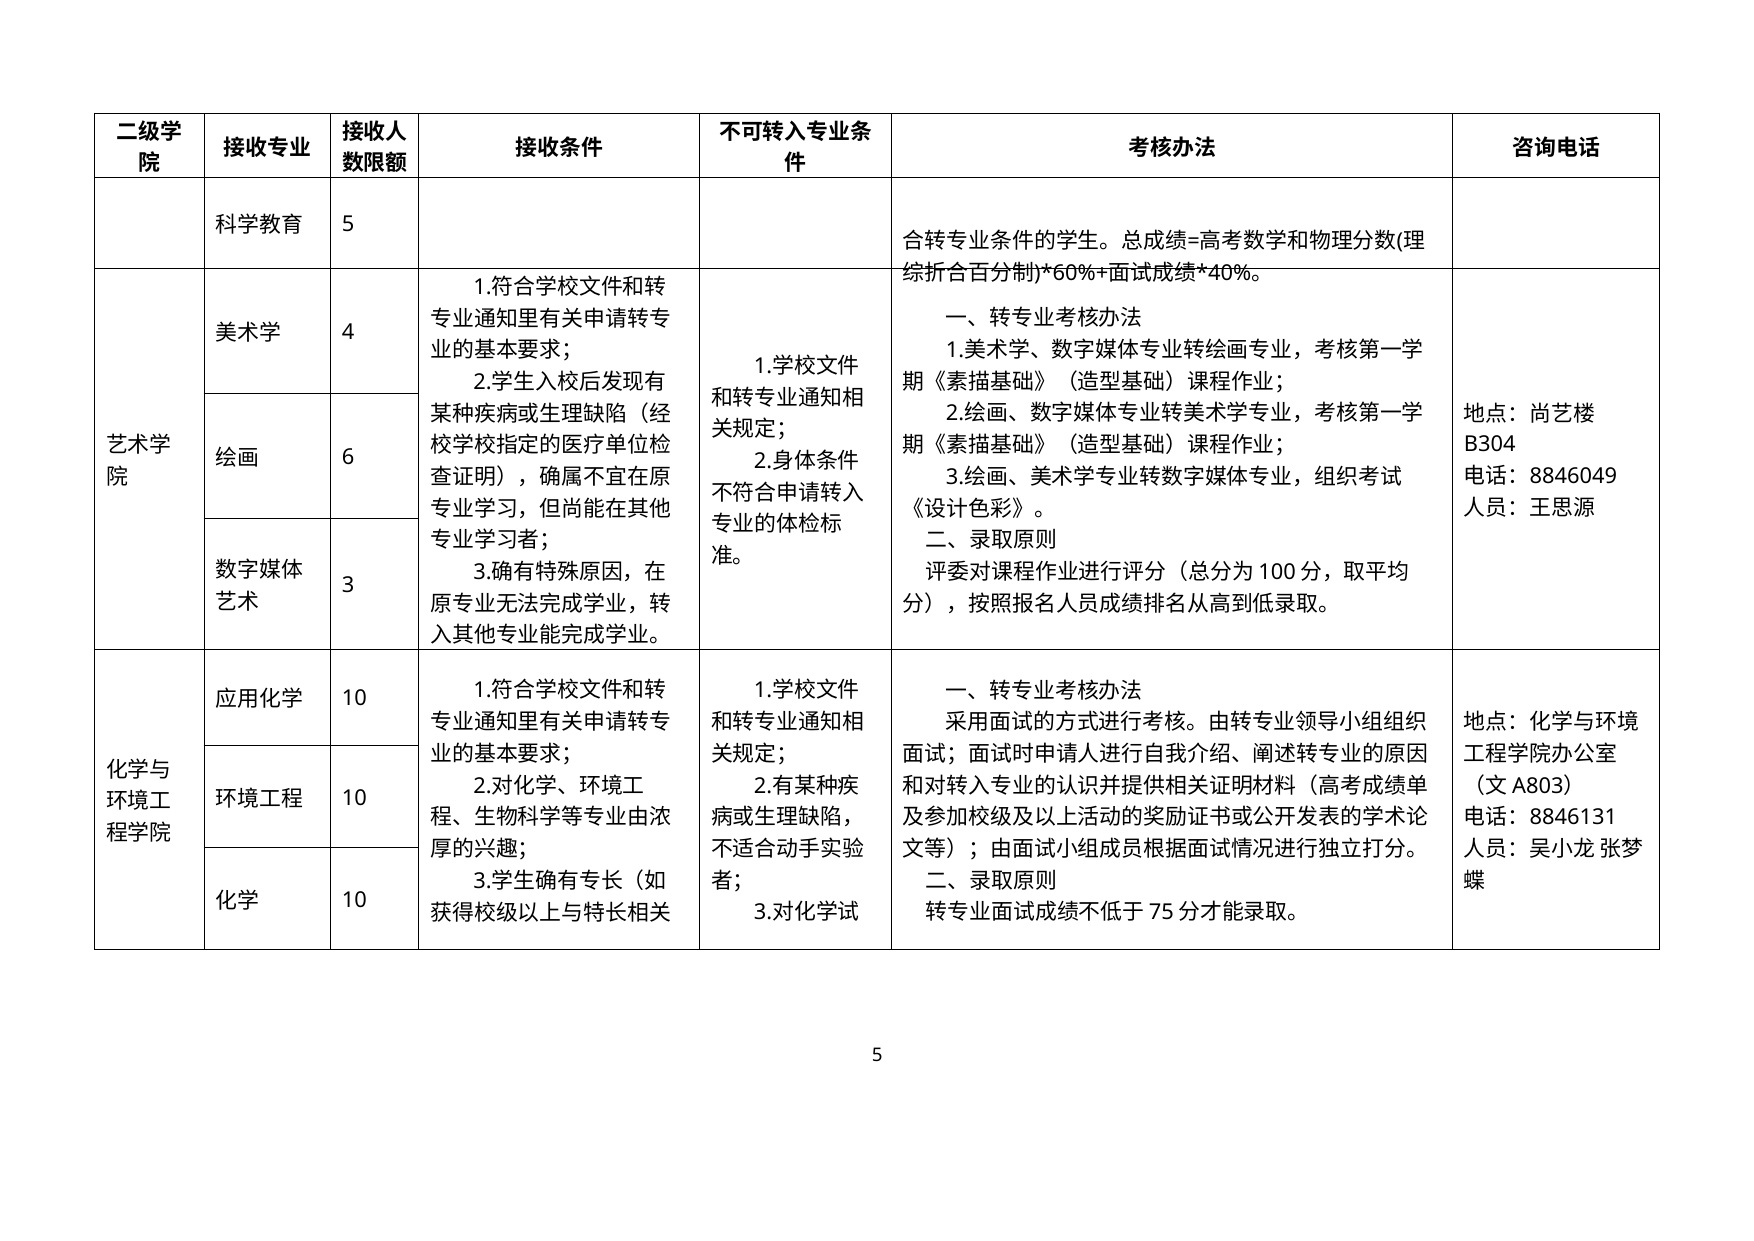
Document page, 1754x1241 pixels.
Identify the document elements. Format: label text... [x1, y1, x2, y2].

table_header 咨询电话 [1453, 114, 1659, 177]
table_header 考核办法 [892, 114, 1452, 177]
table_cell 美术学 [205, 269, 330, 393]
table_cell 一、转专业考核办法 采用面试的方式进行考核。由转专业领导小组组织面试；面试时申请人进行自我介绍、阐述转专业的原因和对转入专业的认识并提供相关证明材料（高考成绩单及参加校级及以上活动的奖励证书或公开发表的学术论文等）；由面试小组成员根据面试情况进行独立打分。 二、录取原则 转专业面试成绩不低于75分才能录取。 [892, 650, 1452, 949]
table_cell 化学 [205, 848, 330, 949]
table_cell 1.学校文件和转专业通知相关规定； 2.身体条件不符合申请转入专业的体检标准。 [700, 269, 891, 649]
table_cell 地点：尚艺楼B304 电话：8846049 人员：王思源 [1453, 269, 1659, 649]
table_cell 1.学校文件和转专业通知相关规定； 2.有某种疾病或生理缺陷，不适合动手实验者； 3.对化学试剂有过敏史者。 [700, 650, 891, 949]
table_cell 10 [331, 848, 418, 949]
table_cell 数字媒体艺术 [205, 519, 330, 649]
table_header 接收专业 [205, 114, 330, 177]
table_header 接收人数限额 [331, 114, 418, 177]
table_cell 1.符合学校文件和转专业通知里有关申请转专业的基本要求； 2.学生入校后发现有某种疾病或生理缺陷（经校学校指定的医疗单位检查证明），确属不宜在原专业学习，但尚能在其他专业学习者； 3.确有特殊原因，在原专业无法完成学业，转入其他专业能完成学业。 [419, 269, 699, 649]
table_cell 应用化学 [205, 650, 330, 744]
table_cell 4 [331, 269, 418, 393]
table_cell 10 [331, 650, 418, 744]
table_cell 1.符合学校文件和转专业通知里有关申请转专业的基本要求； 2.对化学、环境工程、生物科学等专业由浓厚的兴趣； 3.学生确有专长（如获得校级以上与特长相关的奖励或公开发表学术论文、著作或作品），转专业有利其特长发展或个人发展； 4.在原专业院系表现良好，无违纪现象。 [419, 650, 699, 949]
table_cell 地点：化学与环境工程学院办公室（文A803） 电话：8846131 人员：吴小龙 张梦蝶 [1453, 650, 1659, 949]
table_header 二级学院 [95, 114, 204, 177]
table_cell 化学与环境工程学院 [95, 650, 204, 949]
table_cell 科学教育 [205, 178, 330, 268]
table_cell 环境工程 [205, 746, 330, 847]
table_cell 5 [331, 178, 418, 268]
table_cell 一、转专业考核办法 1.美术学、数字媒体专业转绘画专业，考核第一学期《素描基础》（造型基础）课程作业； 2.绘画、数字媒体专业转美术学专业，考核第一学期《素描基础》（造型基础）课程作业； 3.绘画、美术学专业转数字媒体专业，组织考试《设计色彩》。 二、录取原则 评委对课程作业进行评分（总分为100分，取平均分），按照报名人员成绩排名从高到低录取。 [892, 269, 1452, 649]
table_header 不可转入专业条件 [700, 114, 891, 177]
table_header 接收条件 [419, 114, 699, 177]
table_cell 6 [331, 394, 418, 518]
table_cell 3 [331, 519, 418, 649]
table_cell 绘画 [205, 394, 330, 518]
table_cell 艺术学院 [95, 269, 204, 649]
table_cell 10 [331, 746, 418, 847]
